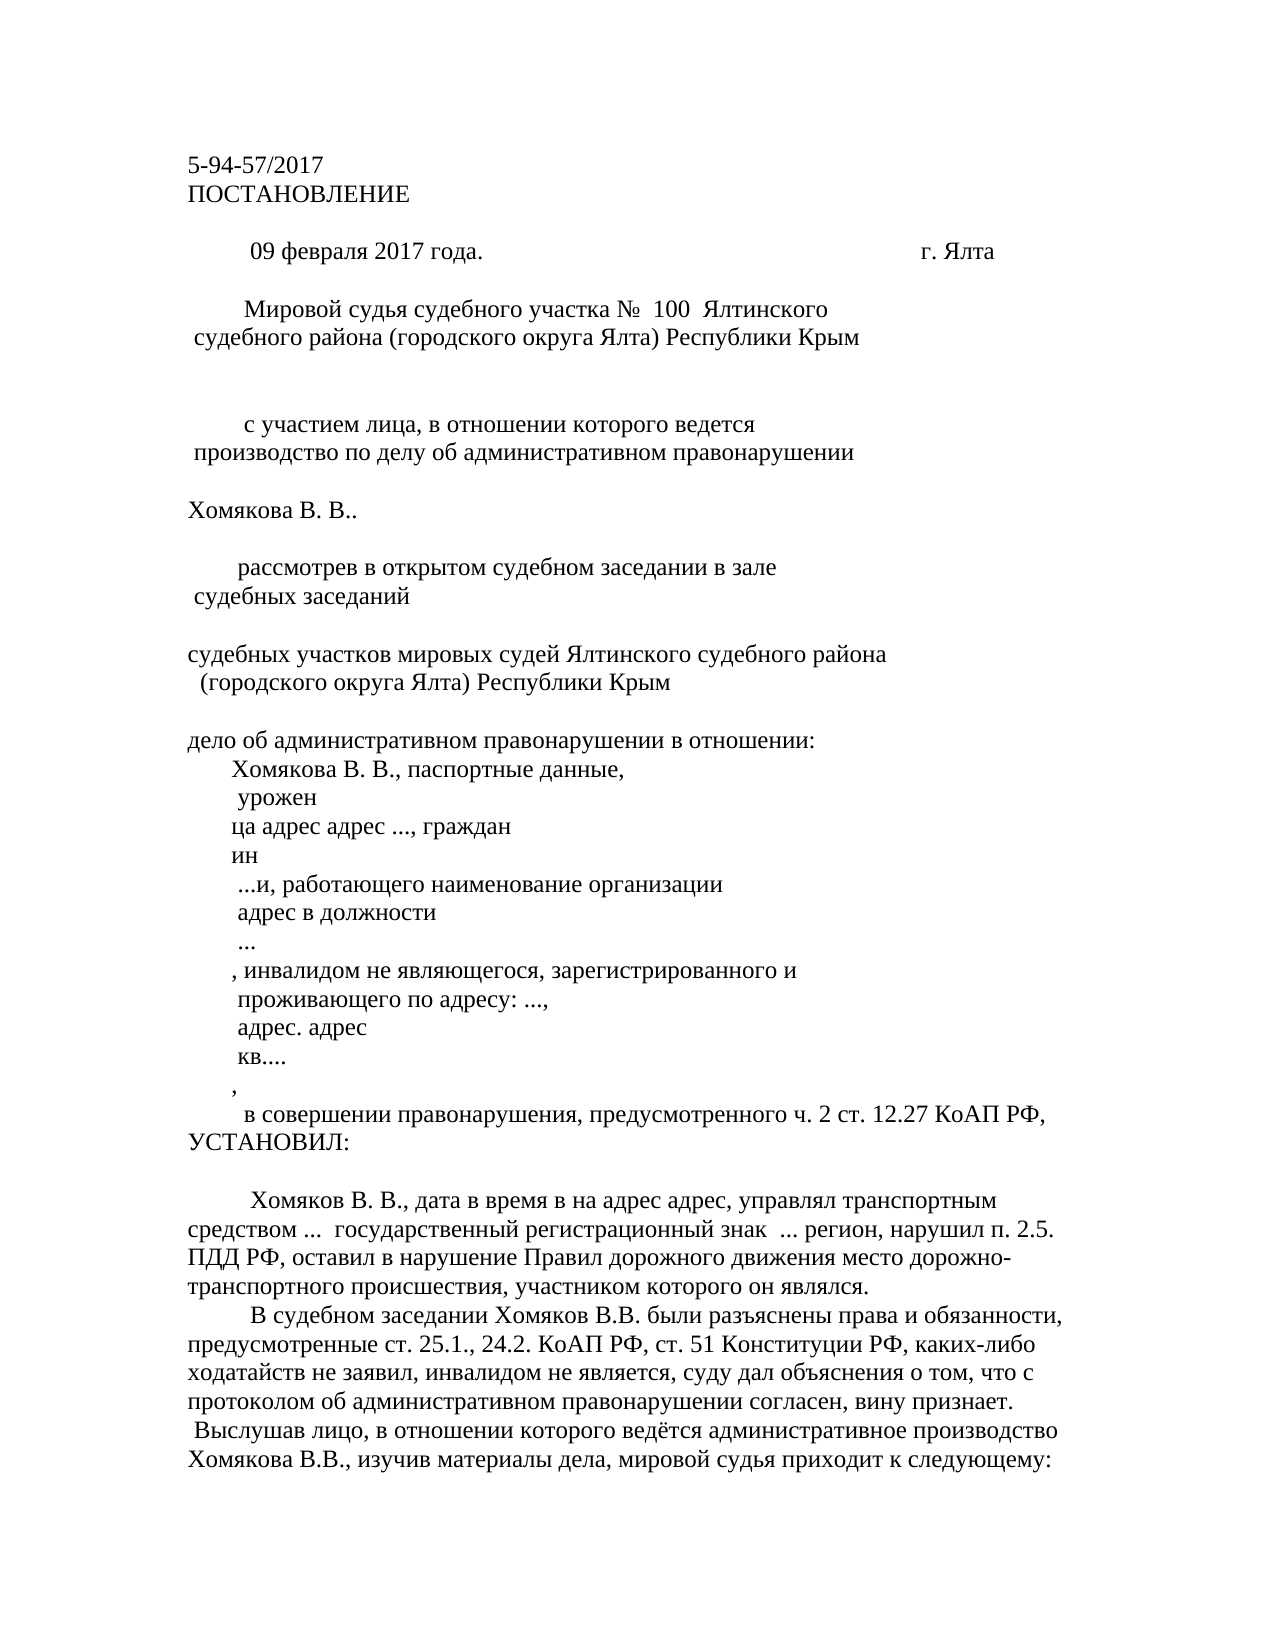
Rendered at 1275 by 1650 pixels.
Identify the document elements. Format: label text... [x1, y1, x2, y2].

text производство по делу об административном правонарушении [187, 437, 1087, 466]
text Выслушав лицо, в отношении которого ведётся административное производство Хомякова В.В., изучив материалы дела, мировой судья приходит к следующему: [187, 1415, 1087, 1472]
text , [187, 1070, 1087, 1099]
text адрес. адрес [187, 1012, 1087, 1041]
text рассмотрев в открытом судебном заседании в зале [187, 552, 1087, 581]
text проживающего по адресу: ..., [187, 984, 1087, 1012]
text ПОСТАНОВЛЕНИЕ [187, 179, 1087, 207]
text УСТАНОВИЛ: [187, 1127, 1087, 1156]
text Мировой судья судебного участка № 100 Ялтинского [187, 294, 1087, 322]
text ца адрес адрес ..., граждан [187, 811, 1087, 840]
text с участием лица, в отношении которого ведется [187, 409, 1087, 437]
text 09 февраля 2017 года. г. Ялта [187, 236, 1087, 265]
text Хомякова В. В.. [187, 495, 1087, 524]
text в совершении правонарушения, предусмотренного ч. 2 ст. 12.27 КоАП РФ, [187, 1099, 1087, 1127]
text Хомяков В. В., дата в время в на адрес адрес, управлял транспортным средством ... государственный регистрационный знак ... регион, нарушил п. 2.5. ПДД РФ, оставил в нарушение Правил дорожного движения место дорожно-транспортного происшествия, участником которого он являлся. [187, 1185, 1087, 1300]
text судебных участков мировых судей Ялтинского судебного района [187, 639, 1087, 667]
text ...и, работающего наименование организации [187, 869, 1087, 897]
text кв.... [187, 1041, 1087, 1070]
text урожен [187, 782, 1087, 811]
text судебного района (городского округа Ялта) Республики Крым [187, 322, 1087, 351]
text (городского округа Ялта) Республики Крым [187, 667, 1087, 696]
text дело об административном правонарушении в отношении: [187, 725, 1087, 754]
text судебных заседаний [187, 581, 1087, 610]
text 5-94-57/2017 [187, 150, 1087, 179]
text , инвалидом не являющегося, зарегистрированного и [187, 955, 1087, 984]
text Хомякова В. В., паспортные данные, [187, 754, 1087, 782]
text адрес в должности [187, 897, 1087, 926]
text В судебном заседании Хомяков В.В. были разъяснены права и обязанности, предусмотренные ст. 25.1., 24.2. КоАП РФ, ст. 51 Конституции РФ, каких-либо ходатайств не заявил, инвалидом не является, суду дал объяснения о том, что с протоколом об административном правонарушении согласен, вину признает. [187, 1300, 1087, 1415]
text ... [187, 926, 1087, 955]
text ин [187, 840, 1087, 869]
